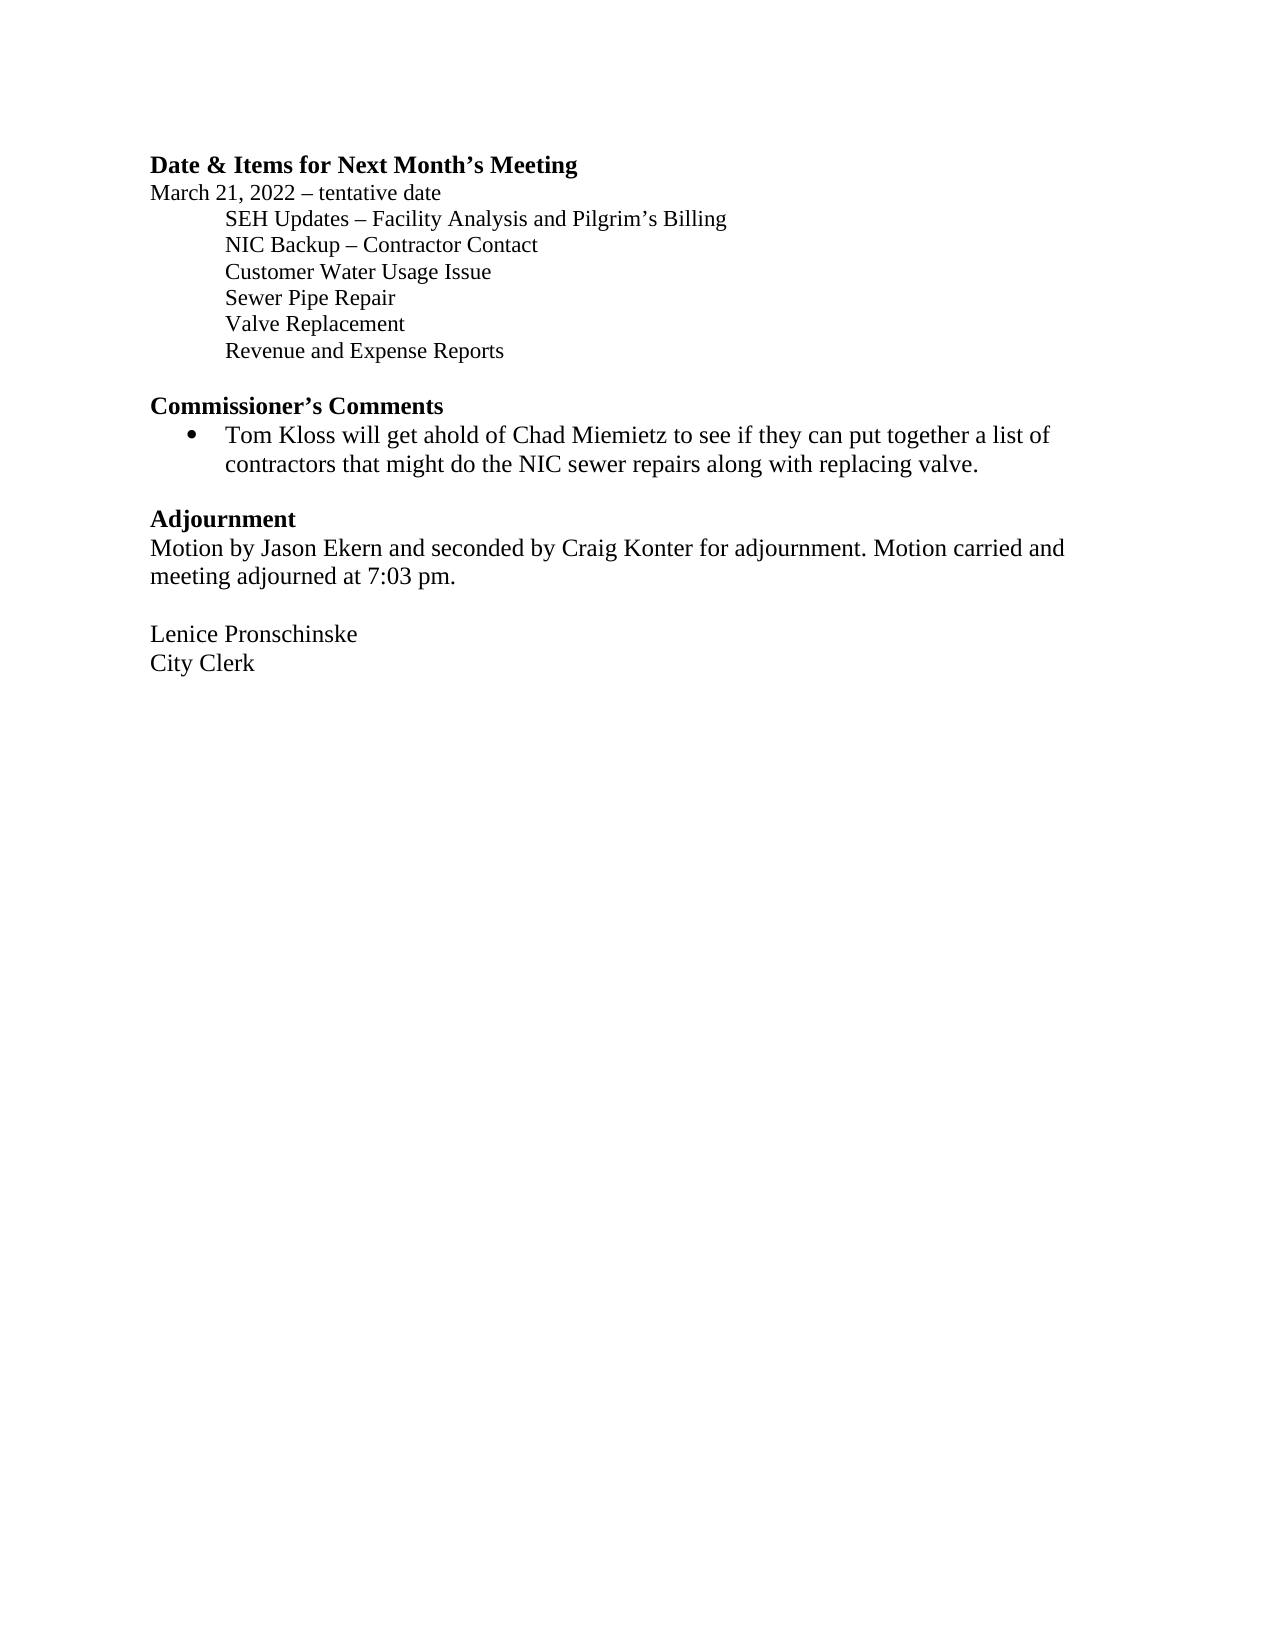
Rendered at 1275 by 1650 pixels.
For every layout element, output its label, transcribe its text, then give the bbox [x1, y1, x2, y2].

text March 21, 2022 – tentative date [150, 179, 1125, 205]
text Motion by Jason Ekern and seconded by Craig Konter for adjournment. Motion carried and meeting adjourned at 7:03 pm. [150, 533, 1125, 590]
text Customer Water Usage Issue [150, 258, 1125, 284]
text Date & Items for Next Month’s Meeting [150, 150, 1125, 179]
text Commissioner’s Comments [150, 391, 1125, 420]
text NIC Backup – Contractor Contact [150, 231, 1125, 258]
text Revenue and Expense Reports [150, 337, 1125, 363]
text SEH Updates – Facility Analysis and Pilgrim’s Billing [150, 205, 1125, 231]
text Sewer Pipe Repair [150, 284, 1125, 311]
list Tom Kloss will get ahold of Chad Miemietz to see if they can put together a list of contractors that might do the NIC sewer repairs along with replacing valve. [187, 420, 1125, 477]
text City Clerk [150, 648, 1125, 676]
text Adjournment [150, 504, 1125, 533]
text Lenice Pronschinske [150, 619, 1125, 648]
text Valve Replacement [150, 311, 1125, 337]
